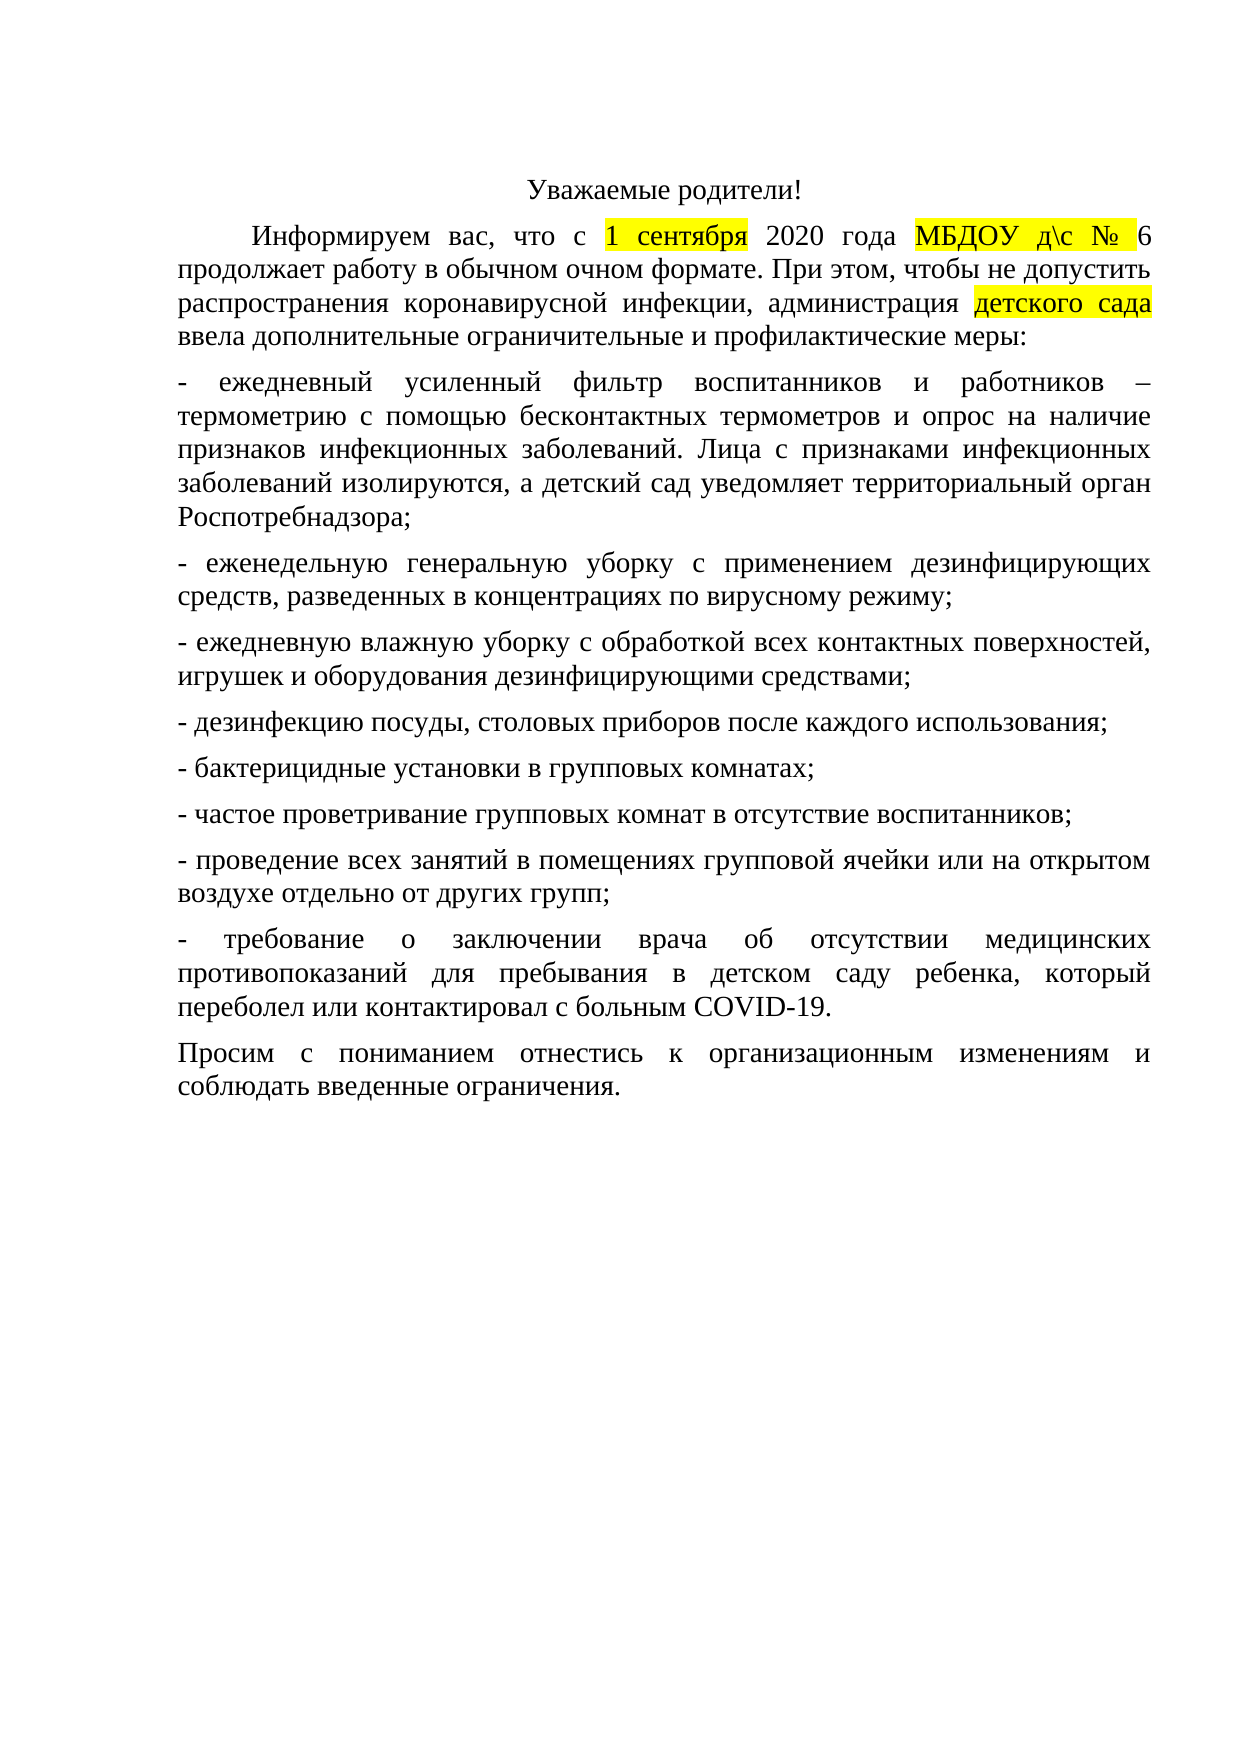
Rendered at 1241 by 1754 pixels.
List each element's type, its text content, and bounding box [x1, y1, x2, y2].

text Информируем вас, что с 1 сентября 2020 года МБДОУ д\с № 6 продолжает работу в обычном очном формате. При этом, чтобы не допустить распространения коронавирусной инфекции, администрация детского сада ввела дополнительные ограничительные и профилактические меры: [177, 218, 1152, 352]
text Просим с пониманием отнестись к организационным изменениям и соблюдать введенные ограничения. [177, 1035, 1152, 1102]
text - ежедневную влажную уборку с обработкой всех контактных поверхностей, игрушек и оборудования дезинфицирующими средствами; [177, 624, 1152, 691]
text - частое проветривание групповых комнат в отсутствие воспитанников; [177, 796, 1152, 829]
text - дезинфекцию посуды, столовых приборов после каждого использования; [177, 704, 1152, 737]
text - бактерицидные установки в групповых комнатах; [177, 750, 1152, 783]
text Уважаемые родители! [177, 172, 1152, 205]
text - проведение всех занятий в помещениях групповой ячейки или на открытом воздухе отдельно от других групп; [177, 842, 1152, 909]
text - требование о заключении врача об отсутствии медицинских противопоказаний для пребывания в детском саду ребенка, который переболел или контактировал с больным COVID-19. [177, 922, 1152, 1022]
text - еженедельную генеральную уборку с применением дезинфицирующих средств, разведенных в концентрациях по вирусному режиму; [177, 545, 1152, 612]
text - ежедневный усиленный фильтр воспитанников и работников – термометрию с помощью бесконтактных термометров и опрос на наличие признаков инфекционных заболеваний. Лица с признаками инфекционных заболеваний изолируются, а детский сад уведомляет территориальный орган Роспотребнадзора; [177, 364, 1152, 532]
